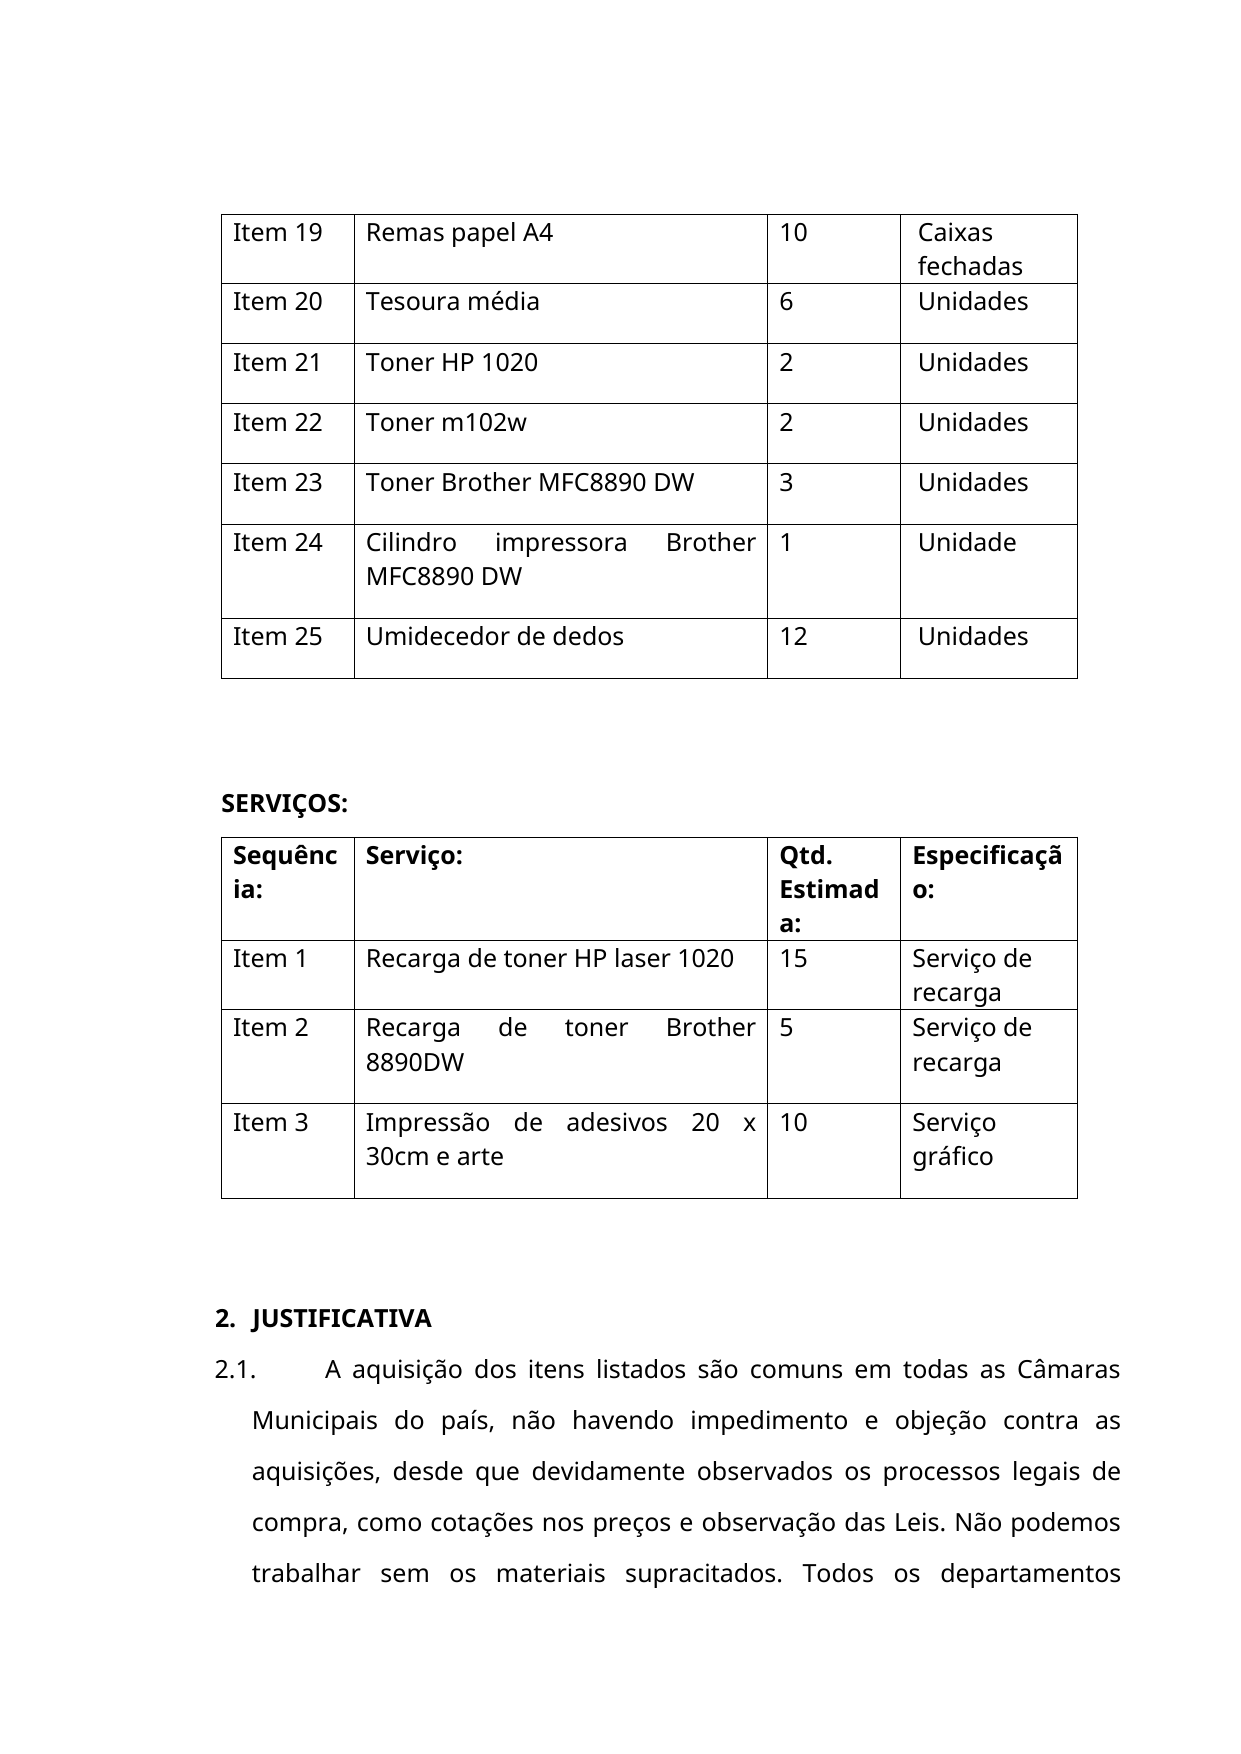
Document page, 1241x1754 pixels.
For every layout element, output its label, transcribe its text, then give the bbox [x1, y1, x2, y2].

table_cell Item 23 [222, 464, 354, 523]
table_cell Unidades [901, 464, 1077, 523]
table_cell Unidades [901, 619, 1077, 678]
table_cell Toner m102w [355, 404, 767, 463]
table_cell Tesoura média [355, 284, 767, 343]
table_cell Umidecedor de dedos [355, 619, 767, 678]
table_cell Item 2 [222, 1010, 354, 1103]
table_cell Serviço de recarga [901, 1010, 1077, 1103]
table_header Especificação: [901, 838, 1077, 940]
table_header Serviço: [355, 838, 767, 940]
table_cell 3 [768, 464, 900, 523]
list JUSTIFICATIVA [215, 1301, 1122, 1334]
table_cell Unidades [901, 404, 1077, 463]
table_cell Toner HP 1020 [355, 344, 767, 403]
table_cell Item 20 [222, 284, 354, 343]
table_cell 2 [768, 404, 900, 463]
table_cell 12 [768, 619, 900, 678]
table_cell Serviço de recarga [901, 941, 1077, 1009]
table_cell 10 [768, 215, 900, 283]
table_cell 5 [768, 1010, 900, 1103]
table_cell Serviço gráfico [901, 1104, 1077, 1197]
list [214, 1352, 1122, 1590]
table_cell Toner Brother MFC8890 DW [355, 464, 767, 523]
table_cell Remas papel A4 [355, 215, 767, 283]
table_cell Recarga de toner Brother 8890DW [355, 1010, 767, 1103]
table_cell Impressão de adesivos 20 x 30cm e arte [355, 1104, 767, 1197]
table_cell Caixas fechadas [901, 215, 1077, 283]
table_cell Item 22 [222, 404, 354, 463]
table_header Sequência: [222, 838, 354, 940]
table_cell Item 1 [222, 941, 354, 1009]
table_cell Unidade [901, 525, 1077, 618]
table_cell Recarga de toner HP laser 1020 [355, 941, 767, 1009]
table_cell Item 3 [222, 1104, 354, 1197]
table_cell 15 [768, 941, 900, 1009]
table_cell Unidades [901, 284, 1077, 343]
table_cell 2 [768, 344, 900, 403]
table_cell Item 19 [222, 215, 354, 283]
table_cell 6 [768, 284, 900, 343]
table_cell Unidades [901, 344, 1077, 403]
text SERVIÇOS: [177, 786, 1122, 820]
table_cell Item 24 [222, 525, 354, 618]
table_cell Item 25 [222, 619, 354, 678]
table_cell 10 [768, 1104, 900, 1197]
table_header Qtd. Estimada: [768, 838, 900, 940]
table_cell Item 21 [222, 344, 354, 403]
table_cell 1 [768, 525, 900, 618]
table_cell Cilindro impressora Brother MFC8890 DW [355, 525, 767, 618]
